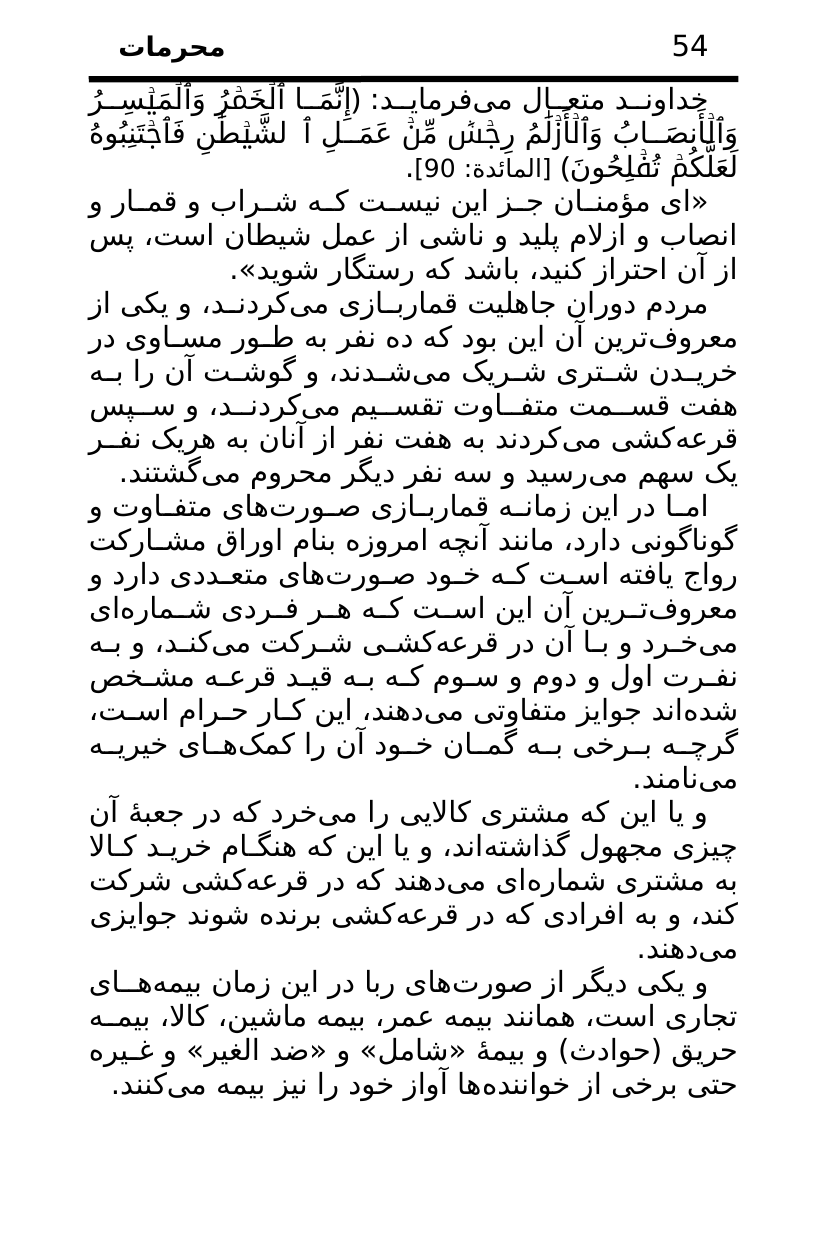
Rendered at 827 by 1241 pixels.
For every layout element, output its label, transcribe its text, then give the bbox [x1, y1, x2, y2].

text خداوند متعال می‌فرماید: ﴿إِنَّمَا ٱلۡخَمۡرُ وَٱلۡمَيۡسِرُ وَٱلۡأَنصَابُ وَٱلۡأَزۡلَٰمُ رِجۡسٞ مِّنۡ عَمَلِ ٱلشَّيۡطَٰنِ فَٱجۡتَنِبُوهُ لَعَلَّكُمۡ تُفۡلِحُونَ﴾ [المائدة: 90]. [89, 82, 738, 184]
text «ای مؤمنان جز این نیست که شراب و قمار و انصاب و ازلام پلید و ناشی از عمل شیطان است، پس از آن احتراز کنید، باشد که رستگار شوید». [89, 184, 738, 286]
text اما در این زمانه قماربازی صورت‌های متفاوت و گوناگونی دارد، مانند آنچه امروزه بنام اوراق مشارکت رواج یافته است که خود صورت‌های متعددی دارد و معروف‌ترین آن این است که هر فردی شماره‌ای می‌خرد و با آن در قرعه‌کشی شرکت می‌کند، و به نفرت اول و دوم و سوم که به قید قرعه مشخص شده‌اند جوایز متفاوتی می‌دهند، این کار حرام است، گرچه برخی به گمان خود آن را کمک‌های خیریه می‌نامند. [89, 490, 738, 795]
text مردم دوران جاهلیت قماربازی می‌کردند، و یکی از معروف‌ترین آن این بود که ده نفر به طور مساوی در خریدن شتری شریک می‌شدند، و گوشت آن را به هفت قسمت متفاوت تقسیم می‌کردند، و سپس قرعه‌کشی می‌کردند به هفت نفر از آنان به هریک نفر یک سهم می‌رسید و سه نفر دیگر محروم می‌گشتند. [89, 286, 738, 490]
text و یکی دیگر از صورت‌های ربا در این زمان بیمه‌های تجاری است، همانند بیمه عمر، بیمه ماشین، کالا، بیمه حریق (حوادث) و بیمۀ «شامل» و «ضد الغیر» و غیره حتی برخی از خواننده‌ها آواز خود را نیز بیمه می‌کنند. [89, 965, 738, 1101]
text و یا این که مشتری کالایی را می‌خرد که در جعبۀ آن چیزی مجهول گذاشته‌اند، و یا این که هنگام خرید کالا به مشتری شماره‌ای می‌دهند که در قرعه‌کشی شرکت کند، و به افرادی که در قرعه‌کشی برنده شوند جوایزی می‌دهند. [89, 795, 738, 965]
